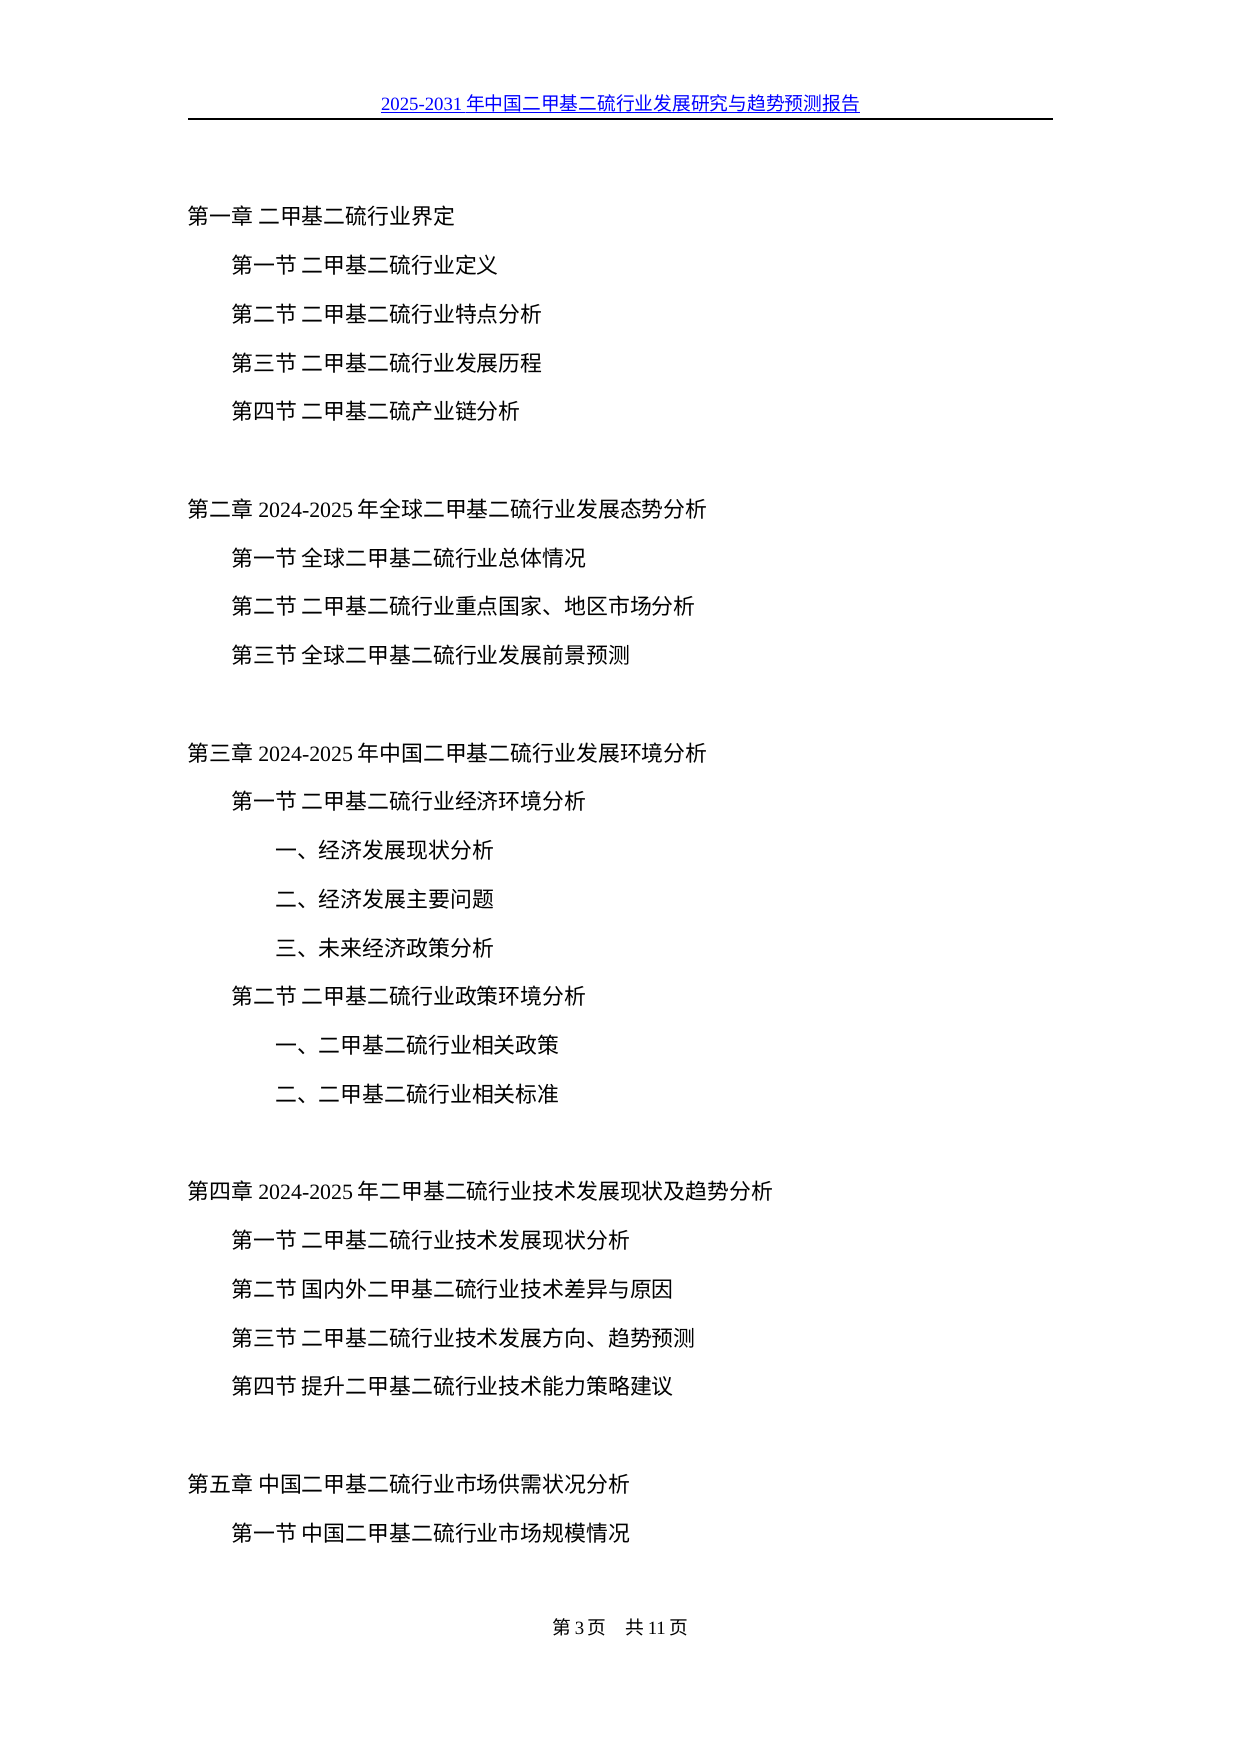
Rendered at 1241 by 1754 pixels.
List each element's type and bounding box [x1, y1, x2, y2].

text [187, 150, 1053, 1548]
